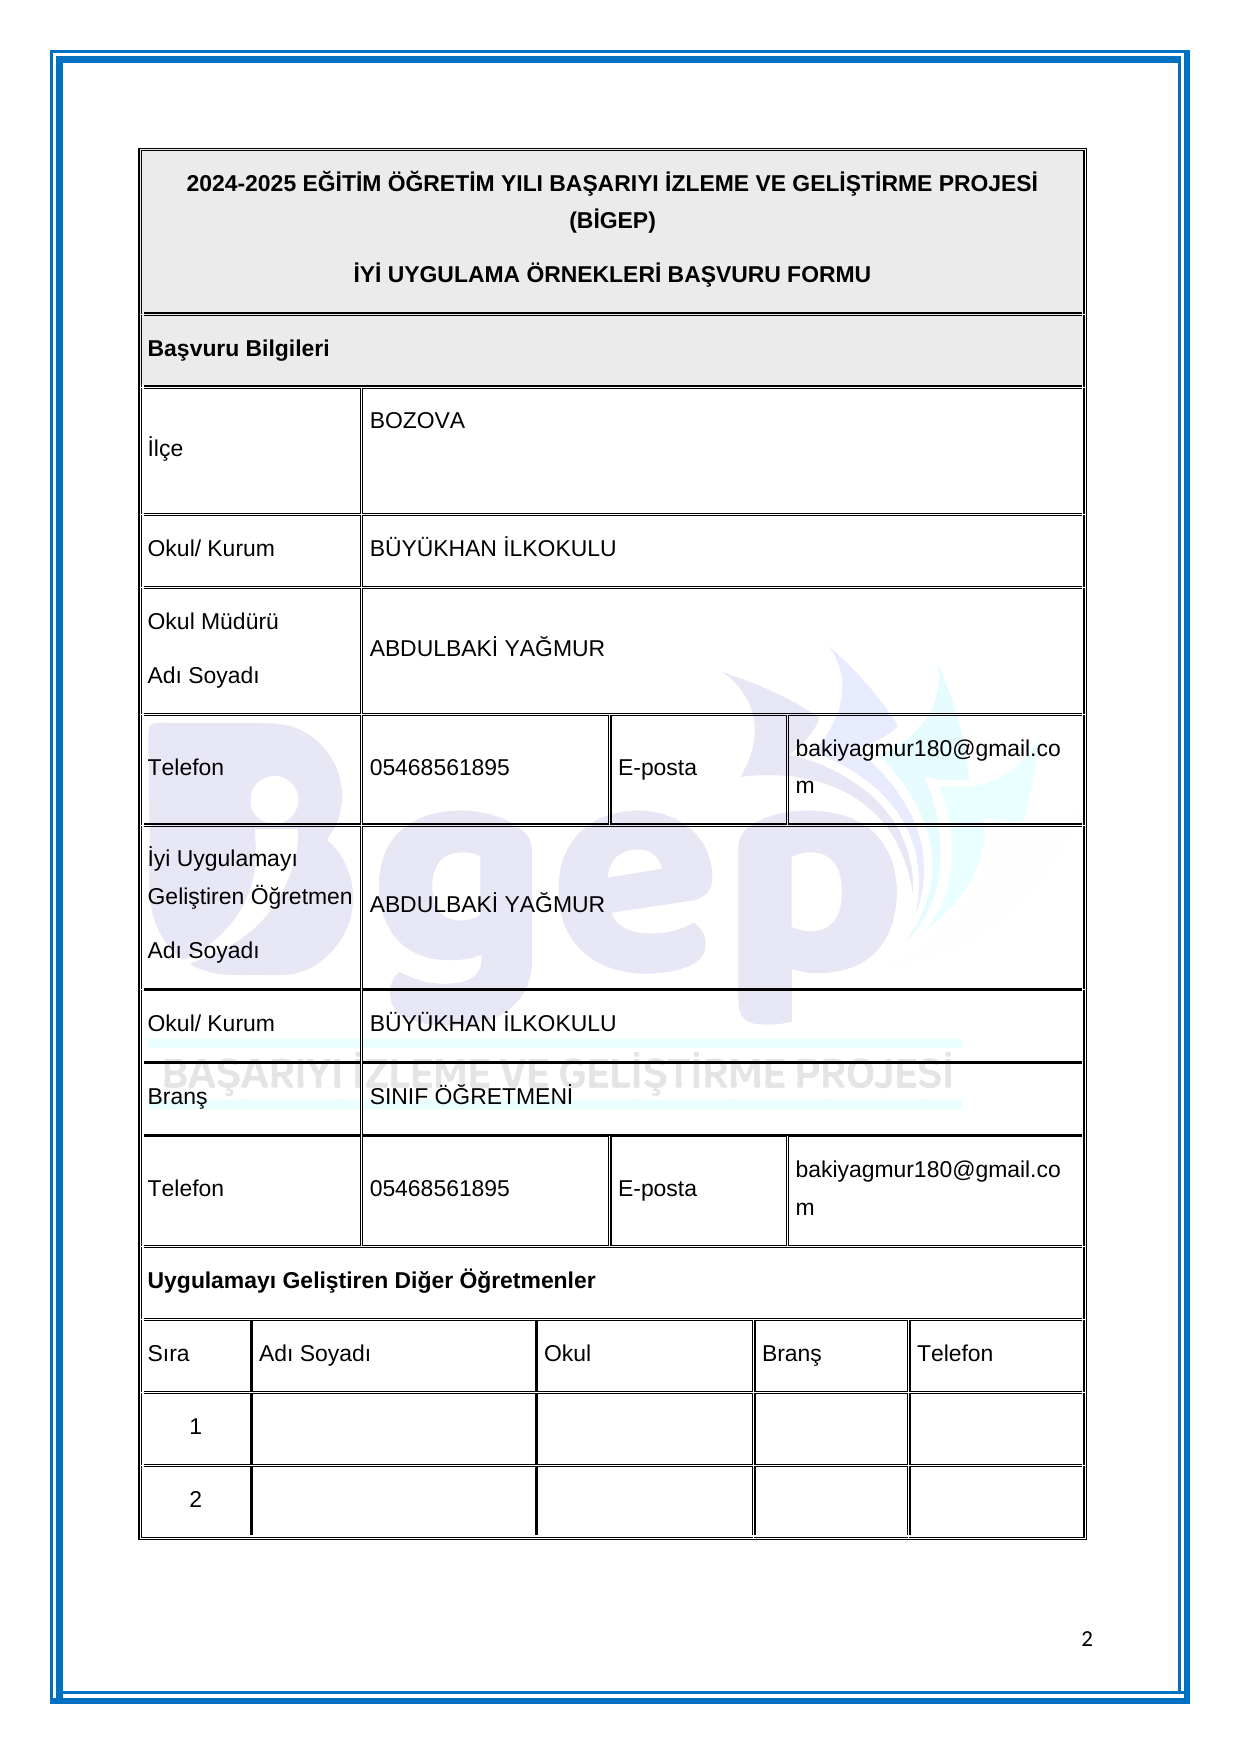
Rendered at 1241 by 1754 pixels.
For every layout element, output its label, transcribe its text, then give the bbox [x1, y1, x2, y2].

table_cell 05468561895 [363, 716, 608, 823]
table_cell Okul/ Kurum [142, 513, 360, 586]
table_cell BÜYÜKHAN İLKOKULU [363, 988, 1085, 1061]
table_cell Okul [538, 1321, 752, 1391]
table_cell Telefon [140, 713, 362, 823]
table_cell bakiyagmur180@gmail.com [788, 713, 1085, 823]
table_cell SINIF ÖĞRETMENİ [363, 1061, 1083, 1134]
table_cell Adı Soyadı [253, 1321, 535, 1391]
table_cell [253, 1394, 535, 1463]
table_cell Sıra [142, 1318, 250, 1391]
table_cell Branş [756, 1321, 907, 1391]
table_cell [538, 1394, 752, 1463]
table_cell İlçe [142, 385, 360, 512]
table_cell [909, 1391, 1085, 1463]
table_cell BÜYÜKHAN İLKOKULU [363, 513, 1084, 586]
table_cell Uygulamayı Geliştiren Diğer Öğretmenler [142, 1245, 1084, 1317]
table_cell [909, 1464, 1084, 1537]
table_cell ABDULBAKİ YAĞMUR [362, 586, 1085, 713]
table_cell E-posta [612, 1137, 786, 1244]
table_cell Branş [142, 1061, 360, 1134]
table_cell E-posta [612, 716, 786, 823]
table_cell [754, 1464, 909, 1537]
table_cell ABDULBAKİ YAĞMUR [363, 823, 1084, 988]
table_cell [251, 1467, 536, 1537]
table_cell 05468561895 [363, 1137, 608, 1244]
table_cell 1 [140, 1391, 251, 1463]
table_cell Başvuru Bilgileri [142, 312, 1084, 385]
table_cell 2 [142, 1464, 251, 1537]
table_header 2024-2025 EĞİTİM ÖĞRETİM YILI BAŞARIYI İZLEME VE GELİŞTİRME PROJESİ (BİGEP) İYİ UYGULAMA ÖRNEKLERİ BAŞVURU FORMU [142, 151, 1083, 312]
table_cell Okul/ Kurum [140, 988, 360, 1061]
table_cell BOZOVA [363, 385, 1084, 512]
table_cell bakiyagmur180@gmail.com [789, 1134, 1083, 1244]
table_cell Telefon [142, 1134, 360, 1244]
table_cell İyi Uygulamayı Geliştiren Öğretmen Adı Soyadı [142, 823, 360, 988]
table_cell [536, 1464, 754, 1537]
table_cell Okul Müdürü Adı Soyadı [140, 586, 362, 713]
table_cell Telefon [911, 1318, 1084, 1391]
table_cell [756, 1394, 907, 1463]
